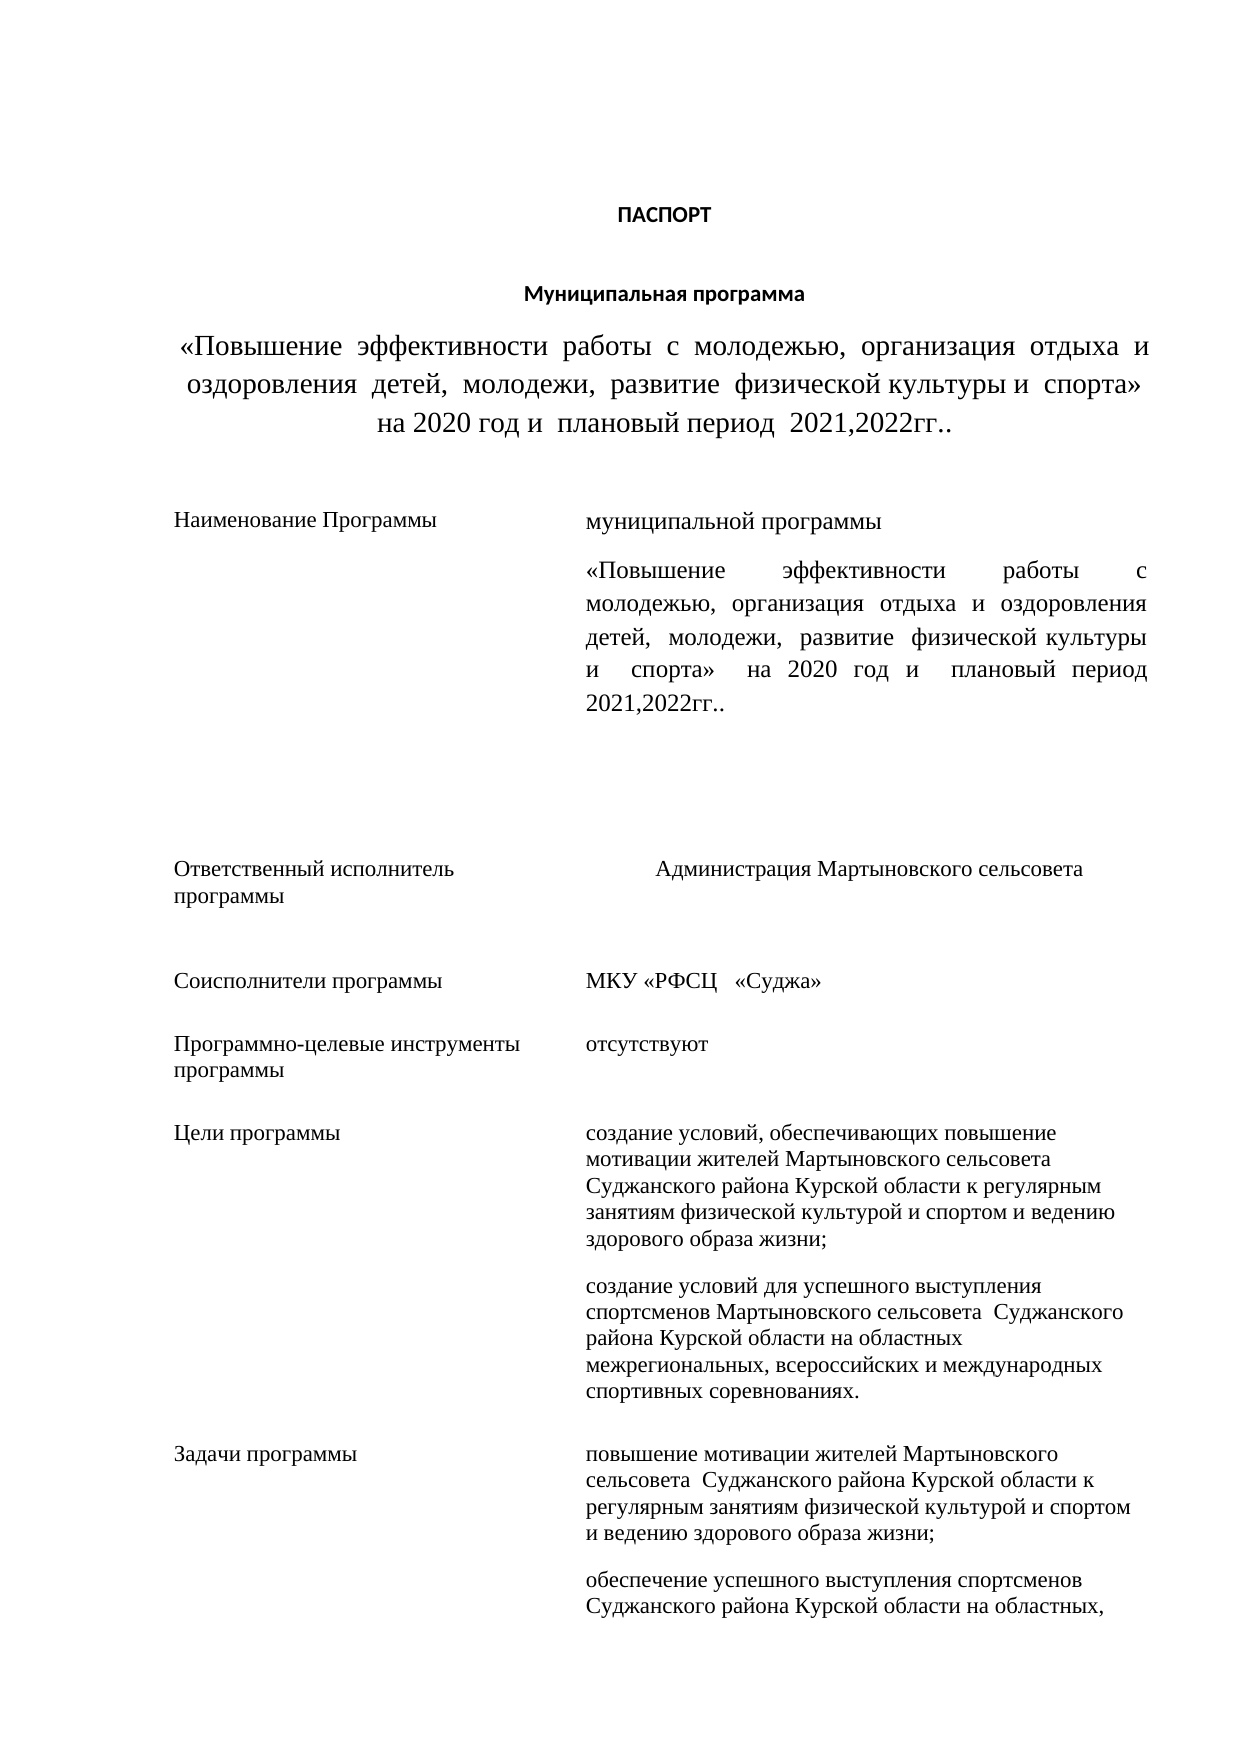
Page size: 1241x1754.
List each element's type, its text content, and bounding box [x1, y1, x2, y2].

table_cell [578, 1432, 1156, 1636]
table_cell Программно-целевые инструменты программы [166, 1022, 578, 1111]
table_cell Соисполнители программы [166, 959, 578, 1022]
table_cell Цели программы [166, 1111, 578, 1432]
table_cell Задачи программы [166, 1432, 578, 1636]
table_header Наименование Программы [166, 498, 578, 848]
table_cell Администрация Мартыновского сельсовета [578, 848, 1156, 959]
table_cell МКУ «РФСЦ «Суджа» [578, 959, 1156, 1022]
text Муниципальная программа [177, 279, 1152, 307]
table_cell отсутствуют [578, 1022, 1156, 1111]
table_cell создание условий, обеспечивающих повышение мотивации жителей Мартыновского сельсовета Суджанского района Курской области к регулярным занятиям физической культурой и спортом и ведению здорового образа жизни; создание условий для успешного выступления спортсменов Мартыновского сельсовета Суджанского района Курской области на областных межрегиональных, всероссийских и международных спортивных соревнованиях. [578, 1111, 1156, 1432]
text ПАСПОРТ [177, 200, 1152, 228]
table_cell Ответственный исполнитель программы [166, 848, 578, 959]
table_header муниципальной программы «Повышение эффективности работы с молодежью, организация отдыха и оздоровления детей, молодежи, развитие физической культуры и спорта» на 2020 год и плановый период 2021,2022гг.. [578, 498, 1156, 848]
text «Повышение эффективности работы с молодежью, организация отдыха и оздоровления детей, молодежи, развитие физической культуры и спорта» на 2020 год и плановый период 2021,2022гг.. [177, 328, 1152, 439]
